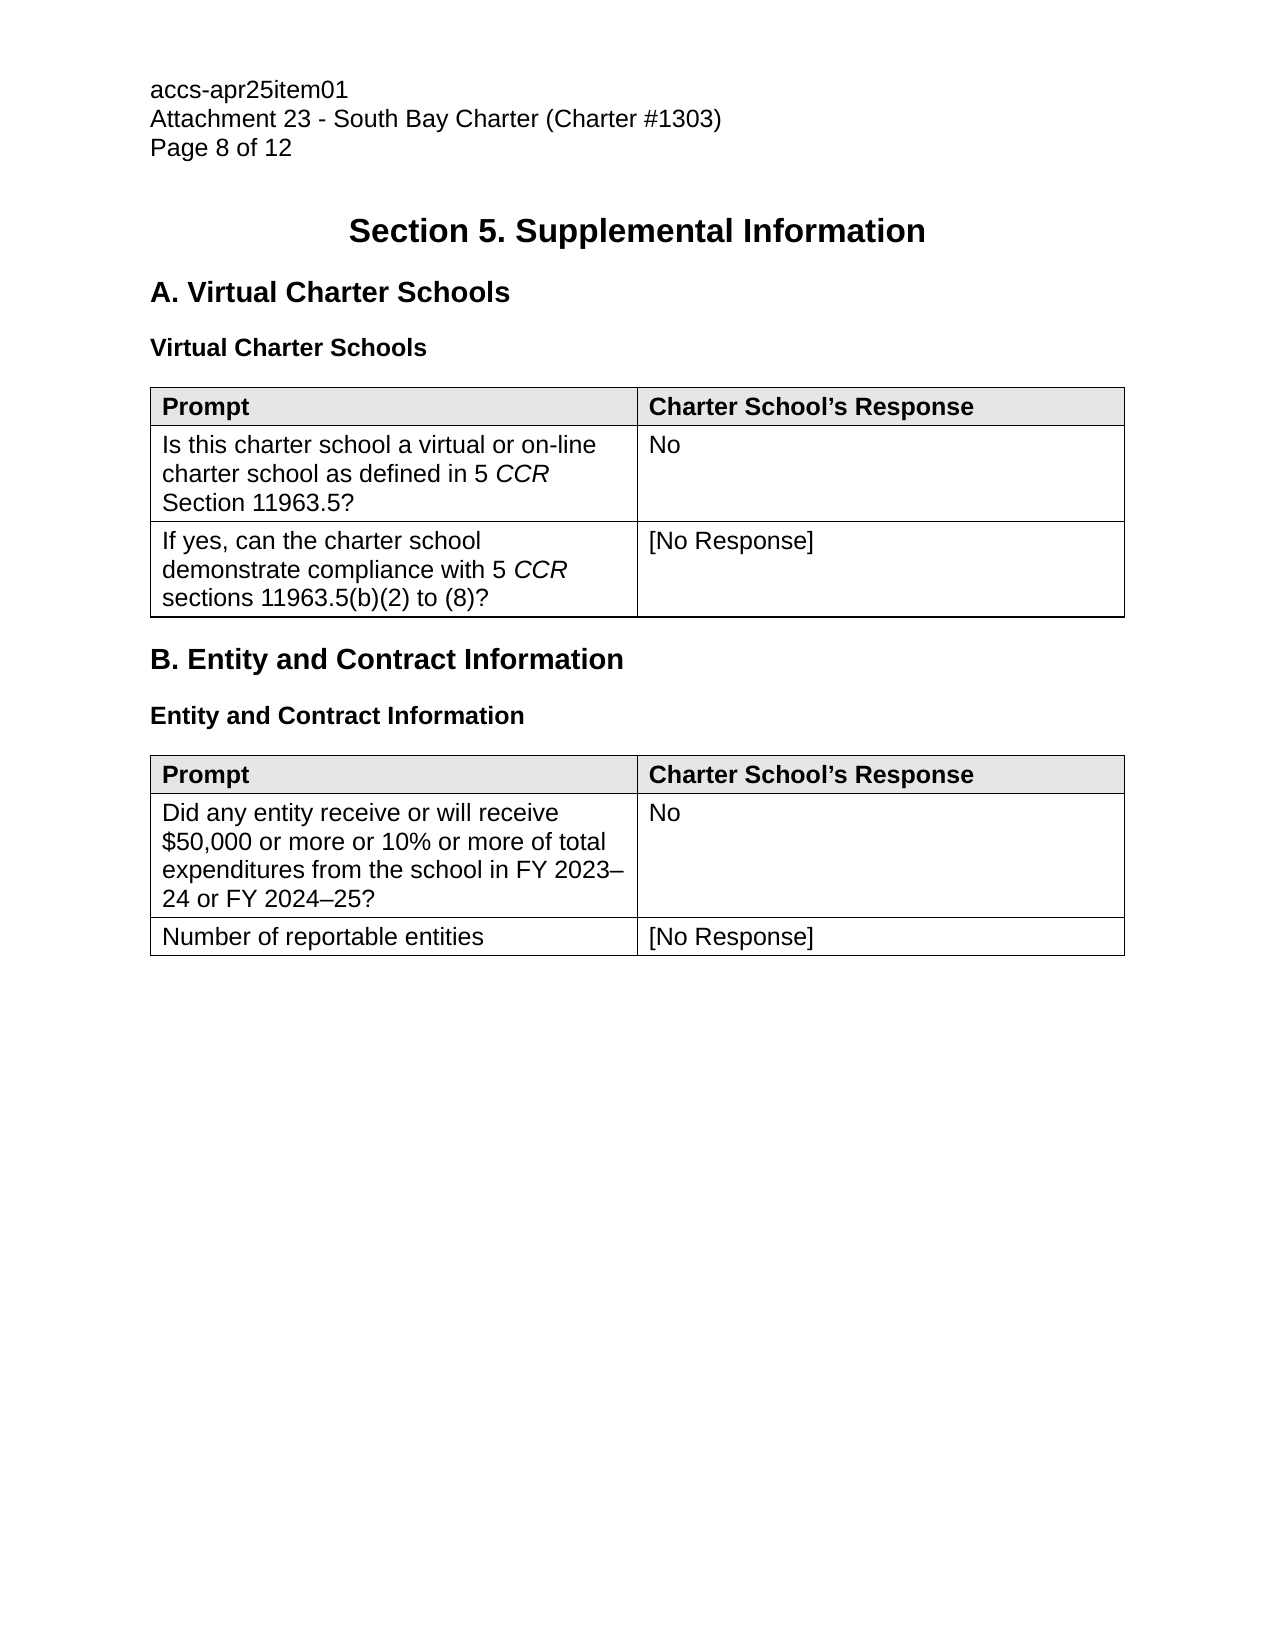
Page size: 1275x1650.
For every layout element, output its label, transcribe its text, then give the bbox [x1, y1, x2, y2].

table_header Charter School’s Response [638, 756, 1124, 793]
table_cell Did any entity receive or will receive $50,000 or more or 10% or more of total expenditures from the school in FY 2023–24 or FY 2024–25? [151, 794, 637, 917]
table_cell [No Response] [638, 522, 1124, 616]
table_cell No [638, 794, 1124, 917]
table_cell [No Response] [638, 918, 1124, 955]
table_header Charter School’s Response [638, 388, 1124, 425]
table_cell No [638, 426, 1124, 521]
table_cell If yes, can the charter school demonstrate compliance with 5 CCR sections 11963.5(b)(2) to (8)? [151, 522, 637, 616]
subtitle B. Entity and Contract Information [150, 642, 1125, 676]
text Virtual Charter Schools [150, 333, 1125, 362]
table_cell Number of reportable entities [151, 918, 637, 955]
text Entity and Contract Information [150, 701, 1125, 730]
table_header Prompt [151, 388, 637, 425]
table_header Prompt [151, 756, 637, 793]
table_cell Is this charter school a virtual or on-line charter school as defined in 5 CCR Section 11963.5? [151, 426, 637, 521]
subtitle A. Virtual Charter Schools [150, 275, 1125, 308]
subtitle Section 5. Supplemental Information [150, 211, 1125, 250]
